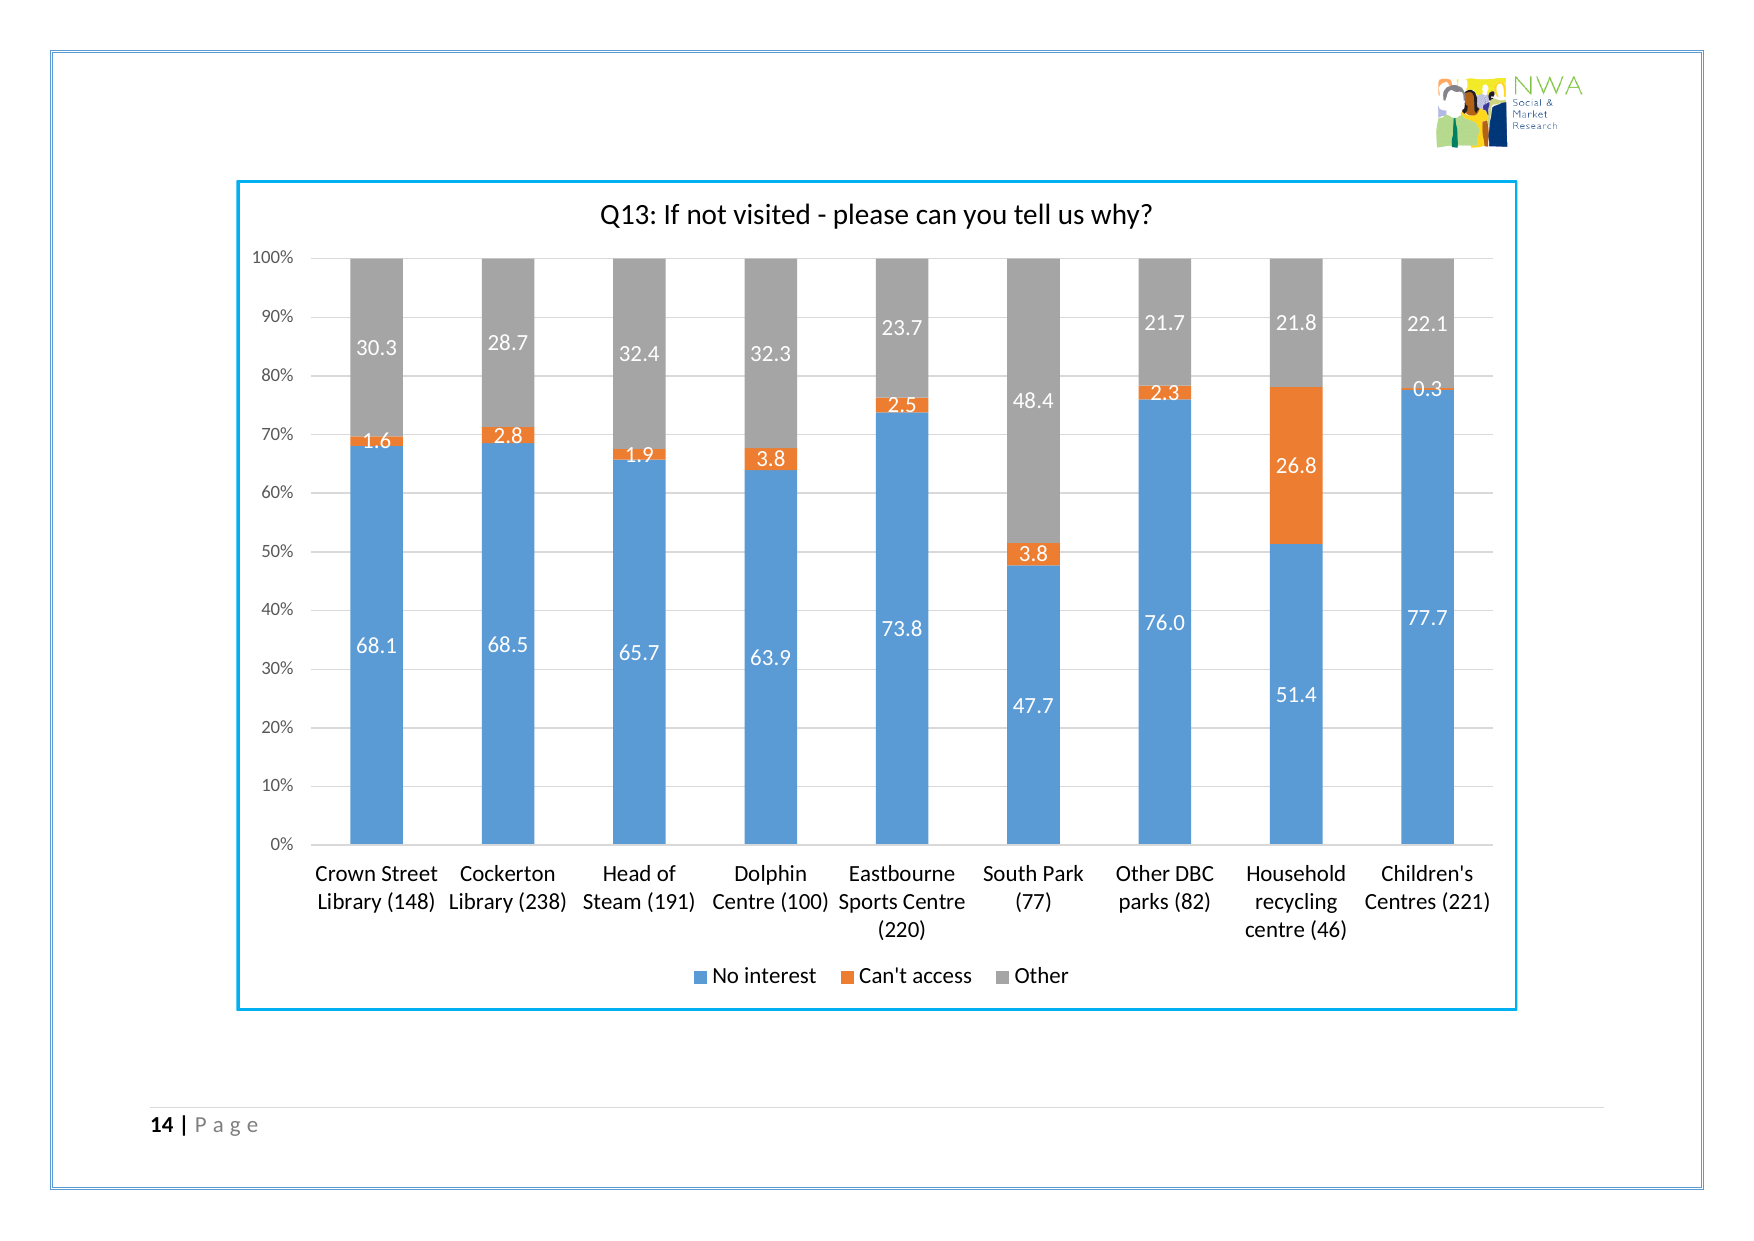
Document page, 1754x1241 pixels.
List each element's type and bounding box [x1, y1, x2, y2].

picture [1433, 73, 1604, 152]
